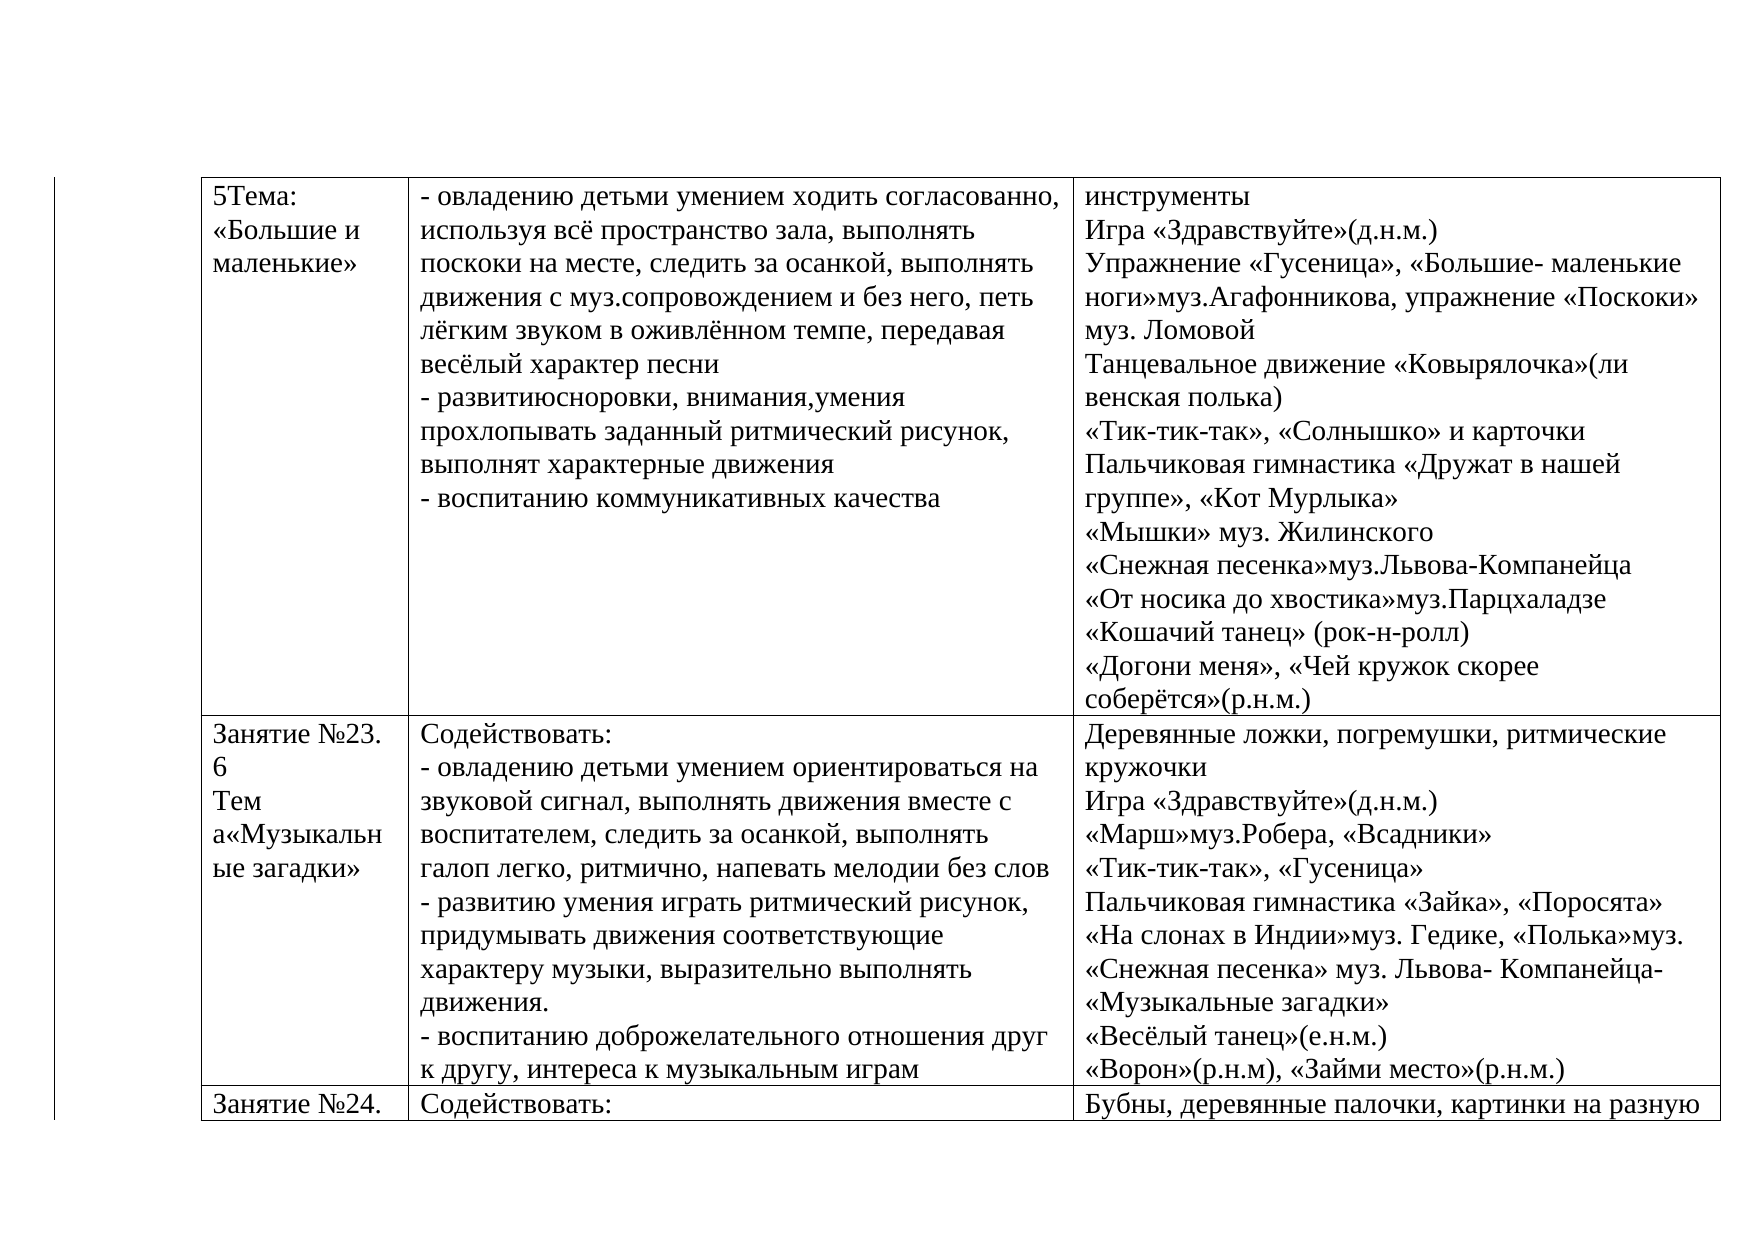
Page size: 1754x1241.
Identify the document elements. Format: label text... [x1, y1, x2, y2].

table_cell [202, 178, 408, 715]
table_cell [202, 1086, 408, 1119]
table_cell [409, 1086, 1073, 1119]
table_cell Деревянные ложки, погремушки, ритмические кружочки Игра «Здравствуйте»(д.н.м.) «Марш»муз.Робера, «Всадники» «Тик-тик-так», «Гусеница» Пальчиковая гимнастика «Зайка», «Поросята» «На слонах в Индии»муз. Гедике, «Полька»муз. «Снежная песенка» муз. Львова- Компанейца- «Музыкальные загадки» «Весёлый танец»(е.н.м.) «Ворон»(р.н.м), «Займи место»(р.н.м.) [1074, 716, 1720, 1085]
table_cell Содействовать: - овладению детьми умением ориентироваться на звуковой сигнал, выполнять движения вместе с воспитателем, следить за осанкой, выполнять галоп легко, ритмично, напевать мелодии без слов - развитию умения играть ритмический рисунок, придумывать движения соответствующие характеру музыки, выразительно выполнять движения. - воспитанию доброжелательного отношения друг к другу, интереса к музыкальным играм [409, 716, 1073, 1085]
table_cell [409, 178, 1073, 715]
table_cell Занятие №23. 6 Тема«Музыкальные загадки» [202, 716, 408, 1085]
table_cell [1074, 1086, 1720, 1119]
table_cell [1074, 178, 1720, 715]
